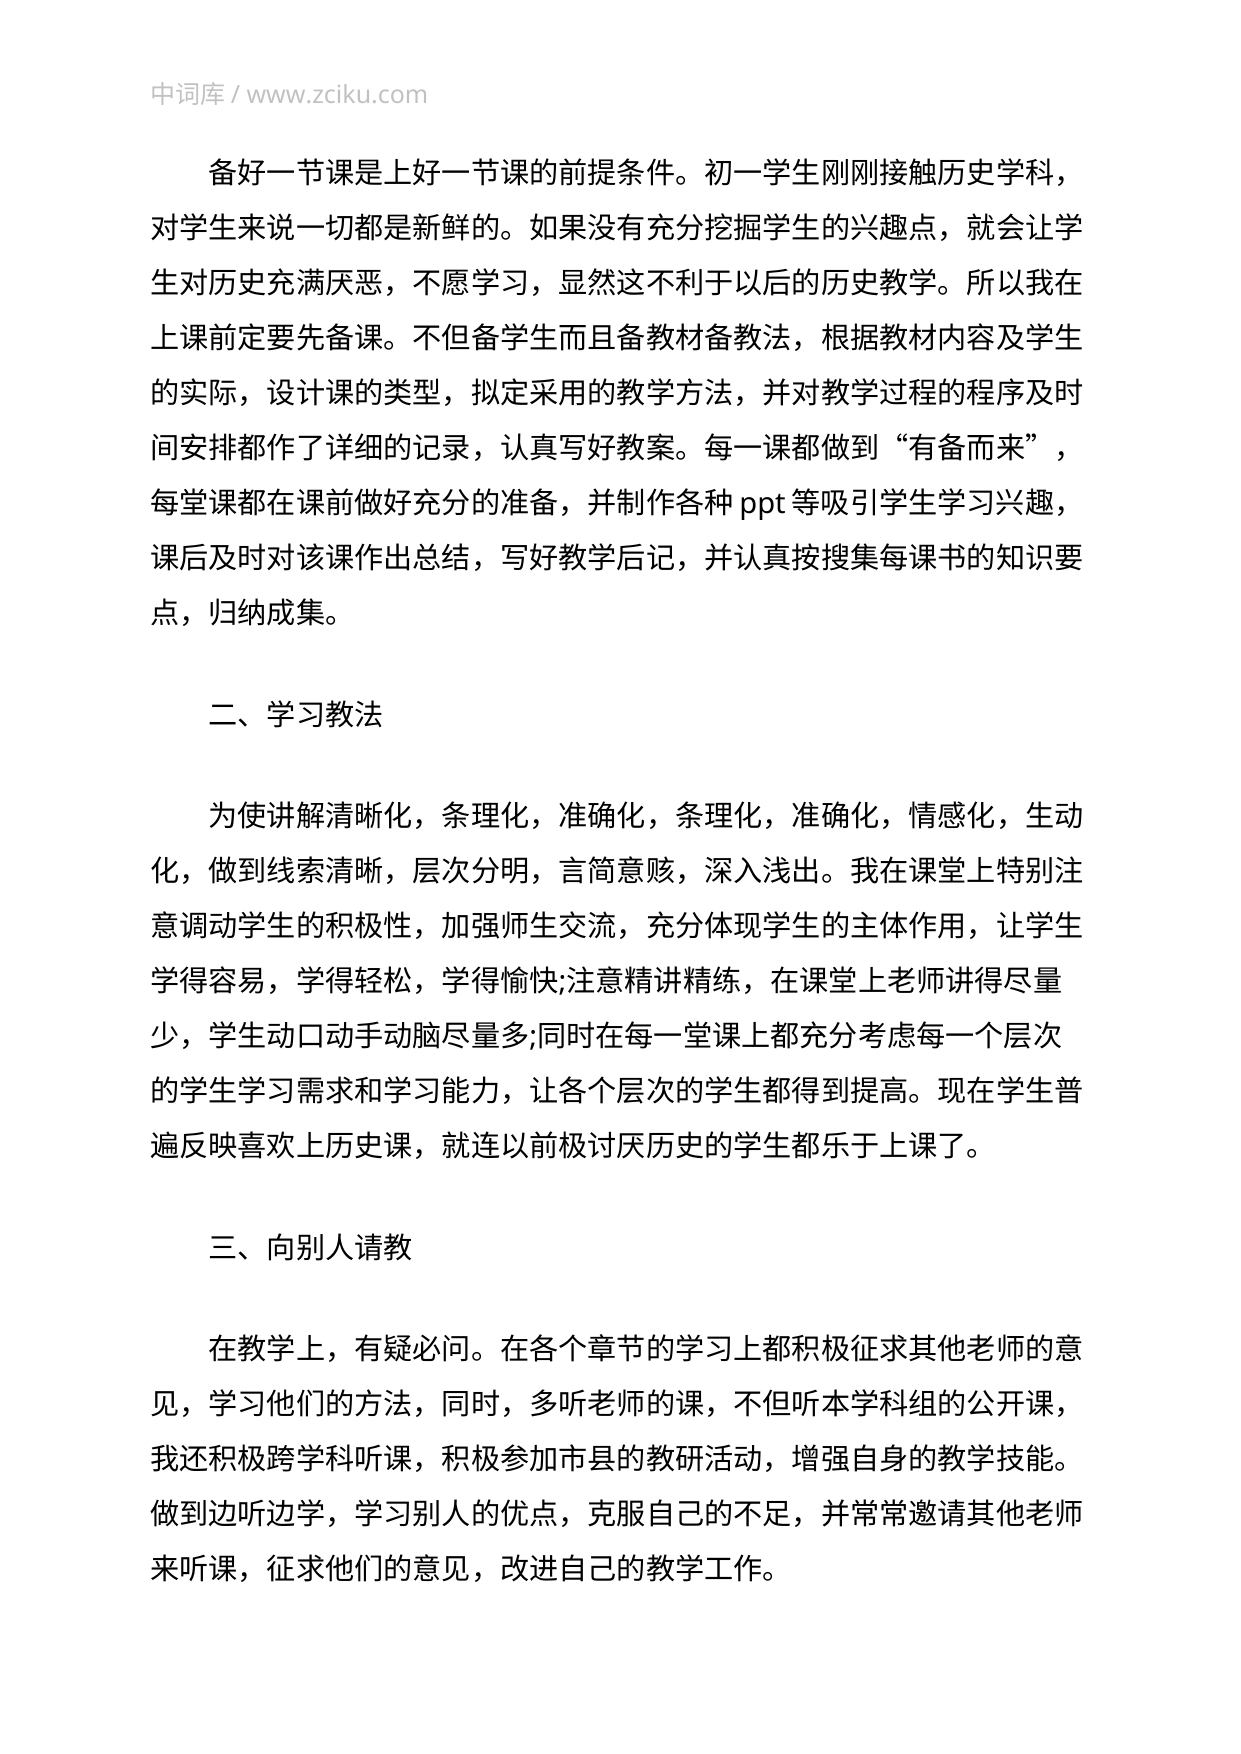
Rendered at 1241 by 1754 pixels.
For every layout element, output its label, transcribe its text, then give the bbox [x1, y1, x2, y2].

text 三、向别人请教 [150, 1224, 1090, 1266]
text 在教学上，有疑必问。在各个章节的学习上都积极征求其他老师的意见，学习他们的方法，同时，多听老师的课，不但听本学科组的公开课，我还积极跨学科听课，积极参加市县的教研活动，增强自身的教学技能。做到边听边学，学习别人的优点，克服自己的不足，并常常邀请其他老师来听课，征求他们的意见，改进自己的教学工作。 [150, 1326, 1090, 1588]
text 二、学习教法 [150, 691, 1090, 733]
text 备好一节课是上好一节课的前提条件。初一学生刚刚接触历史学科，对学生来说一切都是新鲜的。如果没有充分挖掘学生的兴趣点，就会让学生对历史充满厌恶，不愿学习，显然这不利于以后的历史教学。所以我在上课前定要先备课。不但备学生而且备教材备教法，根据教材内容及学生的实际，设计课的类型，拟定采用的教学方法，并对教学过程的程序及时间安排都作了详细的记录，认真写好教案。每一课都做到“有备而来”，每堂课都在课前做好充分的准备，并制作各种ppt等吸引学生学习兴趣，课后及时对该课作出总结，写好教学后记，并认真按搜集每课书的知识要点，归纳成集。 [150, 150, 1090, 632]
text 为使讲解清晰化，条理化，准确化，条理化，准确化，情感化，生动化，做到线索清晰，层次分明，言简意赅，深入浅出。我在课堂上特别注意调动学生的积极性，加强师生交流，充分体现学生的主体作用，让学生学得容易，学得轻松，学得愉快;注意精讲精练，在课堂上老师讲得尽量少，学生动口动手动脑尽量多;同时在每一堂课上都充分考虑每一个层次的学生学习需求和学习能力，让各个层次的学生都得到提高。现在学生普遍反映喜欢上历史课，就连以前极讨厌历史的学生都乐于上课了。 [150, 793, 1090, 1165]
